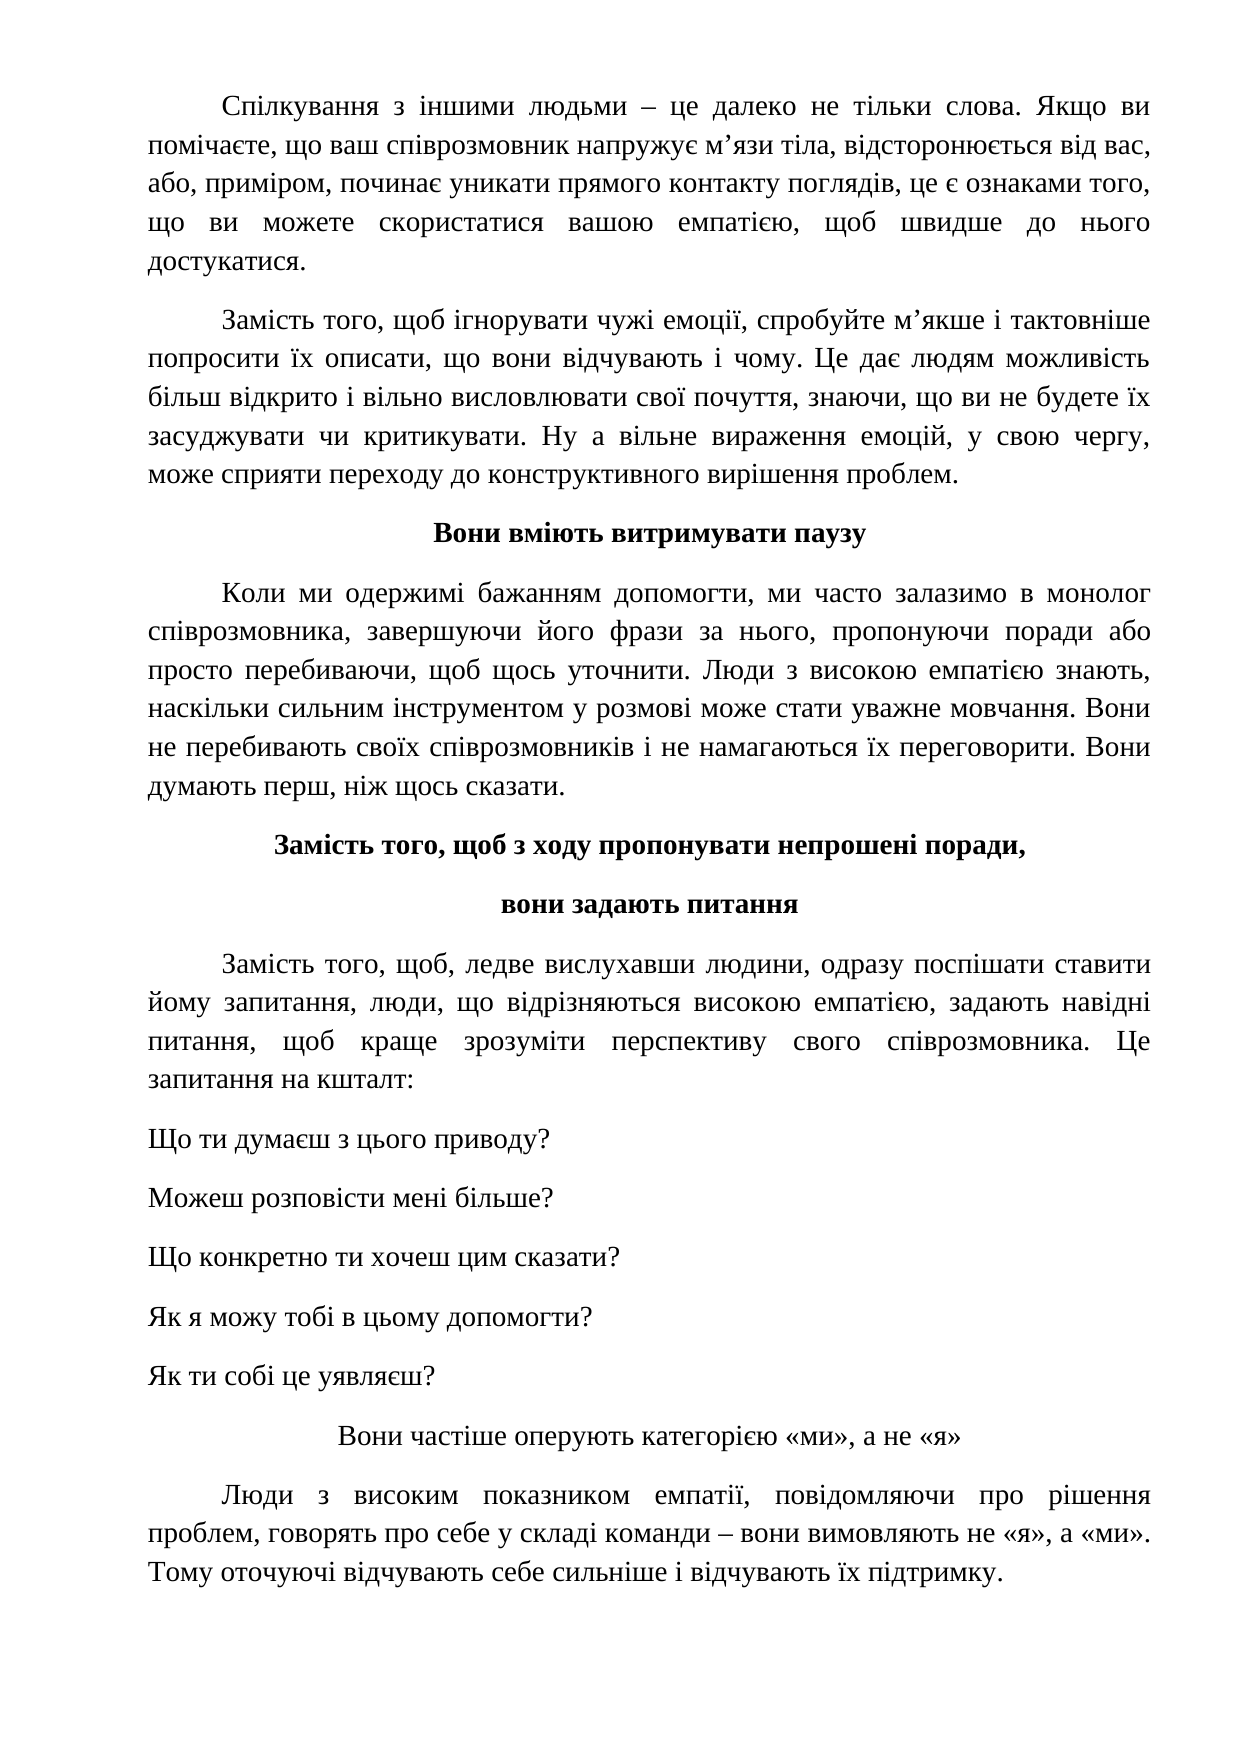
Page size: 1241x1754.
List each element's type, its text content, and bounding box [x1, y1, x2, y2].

text Як ти собі це уявляєш? [148, 1358, 1152, 1392]
text Можеш розповісти мені більше? [148, 1180, 1152, 1214]
text вони задають питання [148, 886, 1152, 920]
text Люди з високим показником емпатії, повідомляючи про рішення проблем, говорять про себе у складі команди – вони вимовляють не «я», а «ми». Тому оточуючі відчувають себе сильніше і відчувають їх підтримку. [148, 1477, 1152, 1588]
text Замість того, щоб з ходу пропонувати непрошені поради, [148, 827, 1152, 861]
text Що ти думаєш з цього приводу? [148, 1121, 1152, 1154]
text Як я можу тобі в цьому допомогти? [148, 1299, 1152, 1332]
text Коли ми одержимі бажанням допомогти, ми часто залазимо в монолог співрозмовника, завершуючи його фрази за нього, пропонуючи поради або просто перебиваючи, щоб щось уточнити. Люди з високою емпатією знають, наскільки сильним інструментом у розмові може стати уважне мовчання. Вони не перебивають своїх співрозмовників і не намагаються їх переговорити. Вони думають перш, ніж щось сказати. [148, 575, 1152, 801]
text Спілкування з іншими людьми – це далеко не тільки слова. Якщо ви помічаєте, що ваш співрозмовник напружує м’язи тіла, відсторонюється від вас, або, приміром, починає уникати прямого контакту поглядів, це є ознаками того, що ви можете скористатися вашою емпатією, щоб швидше до нього достукатися. [148, 88, 1152, 276]
text Замість того, щоб, ледве вислухавши людини, одразу поспішати ставити йому запитання, люди, що відрізняються високою емпатією, задають навідні питання, щоб краще зрозуміти перспективу свого співрозмовника. Це запитання на кшталт: [148, 946, 1152, 1095]
text Вони вміють витримувати паузу [148, 516, 1152, 549]
text Що конкретно ти хочеш цим сказати? [148, 1239, 1152, 1273]
text Вони частіше оперують категорією «ми», а не «я» [148, 1418, 1152, 1451]
text Замість того, щоб ігнорувати чужі емоції, спробуйте м’якше і тактовніше попросити їх описати, що вони відчувають і чому. Це дає людям можливість більш відкрито і вільно висловлювати свої почуття, знаючи, що ви не будете їх засуджувати чи критикувати. Ну а вільне вираження емоцій, у свою чергу, може сприяти переходу до конструктивного вирішення проблем. [148, 302, 1152, 490]
